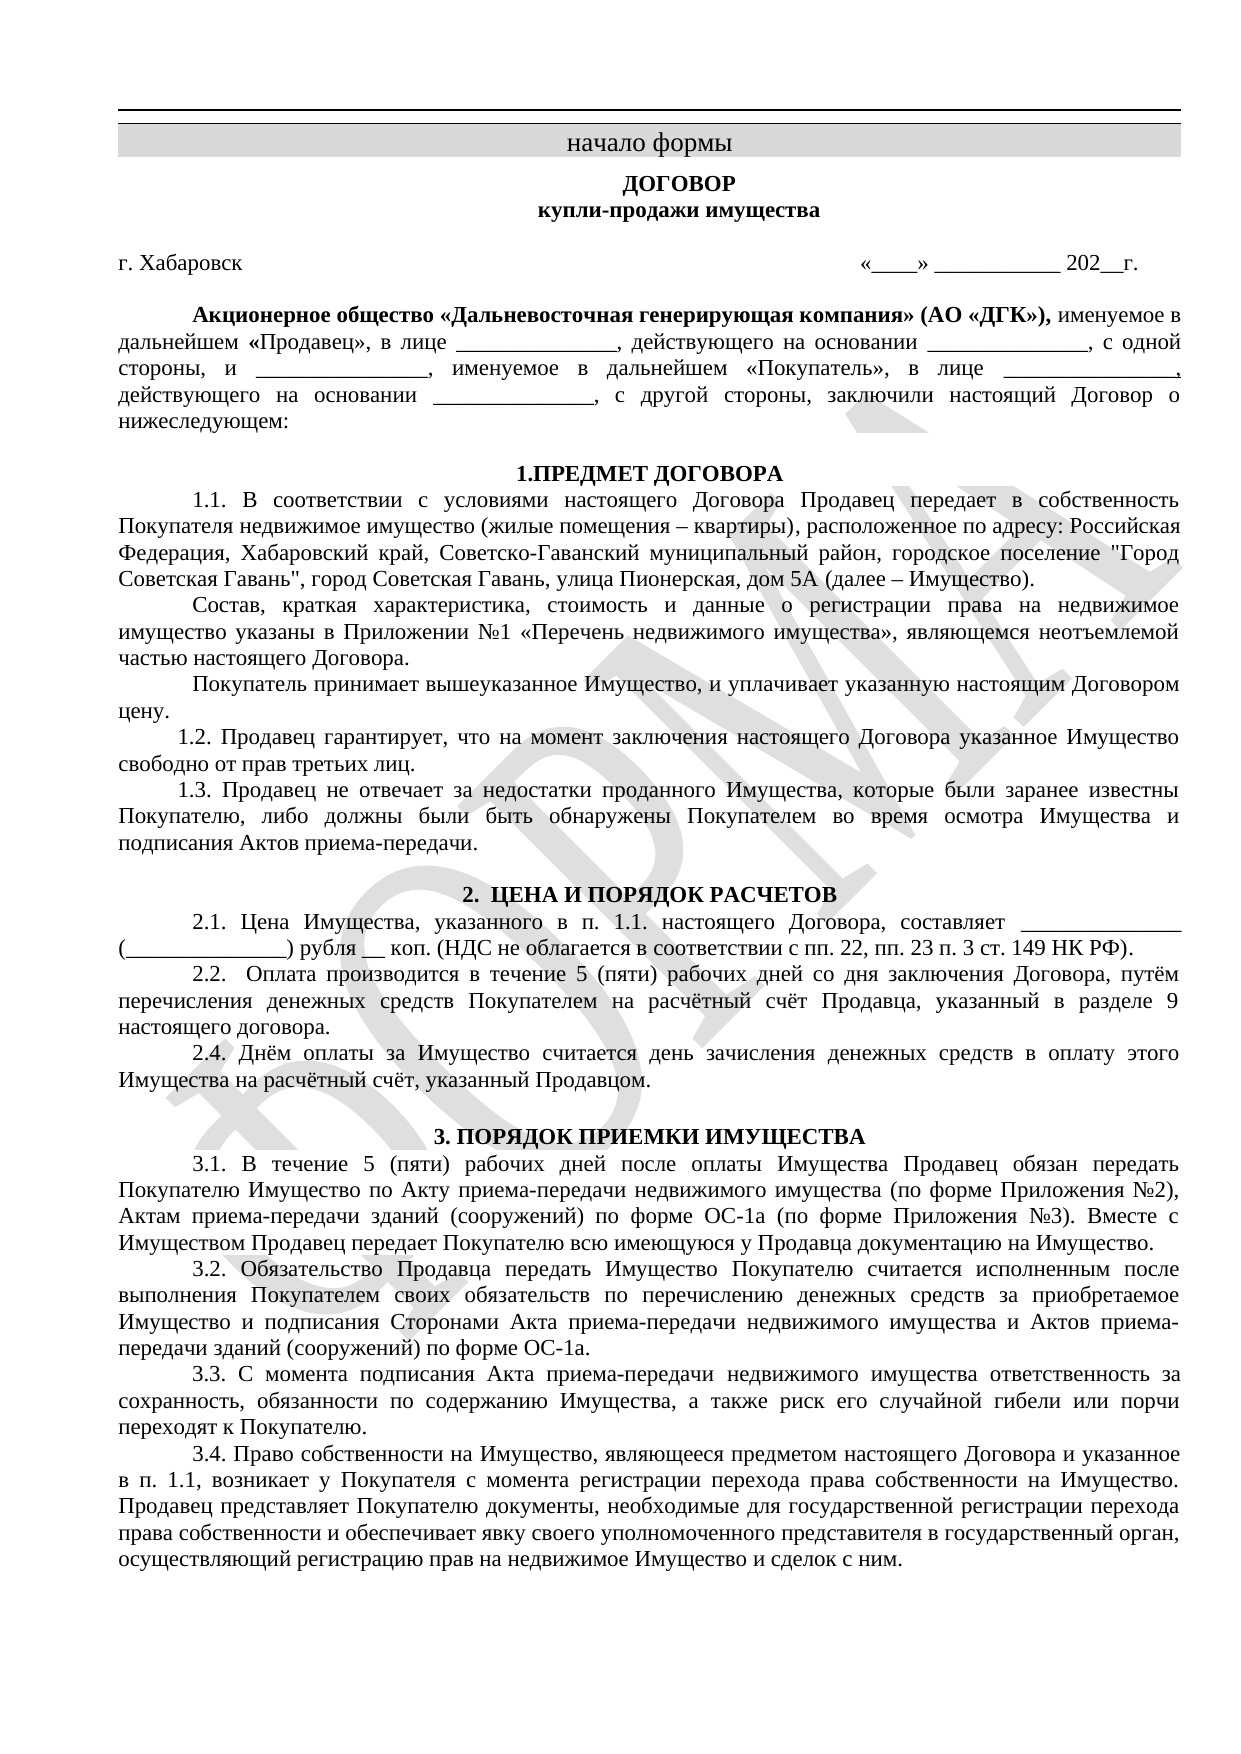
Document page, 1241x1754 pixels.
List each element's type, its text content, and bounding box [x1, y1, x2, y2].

text 1.1. В соответствии с условиями настоящего Договора Продавец передает в собственность Покупателя недвижимое имущество (жилые помещения – квартиры), расположенное по адресу: Российская Федерация, Хабаровский край, Советско-Гаванский муниципальный район, городское поселение "Город Советская Гавань", город Советская Гавань, улица Пионерская, дом 5А (далее – Имущество). [118, 486, 1181, 591]
text Состав, краткая характеристика, стоимость и данные о регистрации права на недвижимое имущество указаны в Приложении №1 «Перечень недвижимого имущества», являющемся неотъемлемой частью настоящего Договора. [118, 591, 1181, 671]
text 3.2. Обязательство Продавца передать Имущество Покупателю считается исполненным после выполнения Покупателем своих обязательств по перечислению денежных средств за приобретаемое Имущество и подписания Сторонами Акта приема-передачи недвижимого имущества и Актов приема-передачи зданий (сооружений) по форме ОС-1а. [118, 1255, 1181, 1361]
text 3. ПОРЯДОК ПРИЕМКИ ИМУЩЕСТВА [118, 1123, 1181, 1150]
text начало формы [118, 124, 1181, 157]
text г. Хабаровск «____» ___________ 202__г. [118, 249, 1181, 275]
text 3.3. С момента подписания Акта приема-передачи недвижимого имущества ответственность за сохранность, обязанности по содержанию Имущества, а также риск его случайной гибели или порчи переходят к Покупателю. [118, 1361, 1181, 1439]
text 2.4. Днём оплаты за Имущество считается день зачисления денежных средств в оплату этого Имущества на расчётный счёт, указанный Продавцом. [118, 1039, 1181, 1092]
text 3.1. В течение 5 (пяти) рабочих дней после оплаты Имущества Продавец обязан передать Покупателю Имущество по Акту приема-передачи недвижимого имущества (по форме Приложения №2), Актам приема-передачи зданий (сооружений) по форме ОС-1а (по форме Приложения №3). Вместе с Имуществом Продавец передает Покупателю всю имеющуюся у Продавца документацию на Имущество. [118, 1150, 1181, 1255]
text 2.1. Цена Имущества, указанного в п. 1.1. настоящего Договора, составляет ______________ (______________) рубля __ коп. (НДС не облагается в соответствии с пп. 22, пп. 23 п. 3 ст. 149 НК РФ). [118, 908, 1181, 960]
text 1.3. Продавец не отвечает за недостатки проданного Имущества, которые были заранее известны Покупателю, либо должны были быть обнаружены Покупателем во время осмотра Имущества и подписания Актов приема-передачи. [118, 776, 1181, 855]
text ДОГОВОР [118, 170, 1181, 196]
text 1.ПРЕДМЕТ ДОГОВОРА [118, 460, 1181, 486]
text 3.4. Право собственности на Имущество, являющееся предметом настоящего Договора и указанное в п. 1.1, возникает у Покупателя с момента регистрации перехода права собственности на Имущество. Продавец представляет Покупателю документы, необходимые для государственной регистрации перехода права собственности и обеспечивает явку своего уполномоченного представителя в государственный орган, осуществляющий регистрацию прав на недвижимое Имущество и сделок с ним. [118, 1439, 1181, 1571]
text Покупатель принимает вышеуказанное Имущество, и уплачивает указанную настоящим Договором цену. [118, 671, 1181, 723]
text купли-продажи имущества [118, 196, 1181, 222]
text Акционерное общество «Дальневосточная генерирующая компания» (АО «ДГК»), именуемое в дальнейшем «Продавец», в лице ______________, действующего на основании ______________, с одной стороны, и _______________, именуемое в дальнейшем «Покупатель», в лице _______________, действующего на основании ______________, с другой стороны, заключили настоящий Договор о нижеследующем: [118, 302, 1181, 433]
text 2.2. Оплата производится в течение 5 (пяти) рабочих дней со дня заключения Договора, путём перечисления денежных средств Покупателем на расчётный счёт Продавца, указанный в разделе 9 настоящего договора. [118, 960, 1181, 1039]
text 1.2. Продавец гарантирует, что на момент заключения настоящего Договора указанное Имущество свободно от прав третьих лиц. [118, 723, 1181, 776]
text 2. ЦЕНА И ПОРЯДОК РАСЧЕТОВ [118, 881, 1181, 908]
